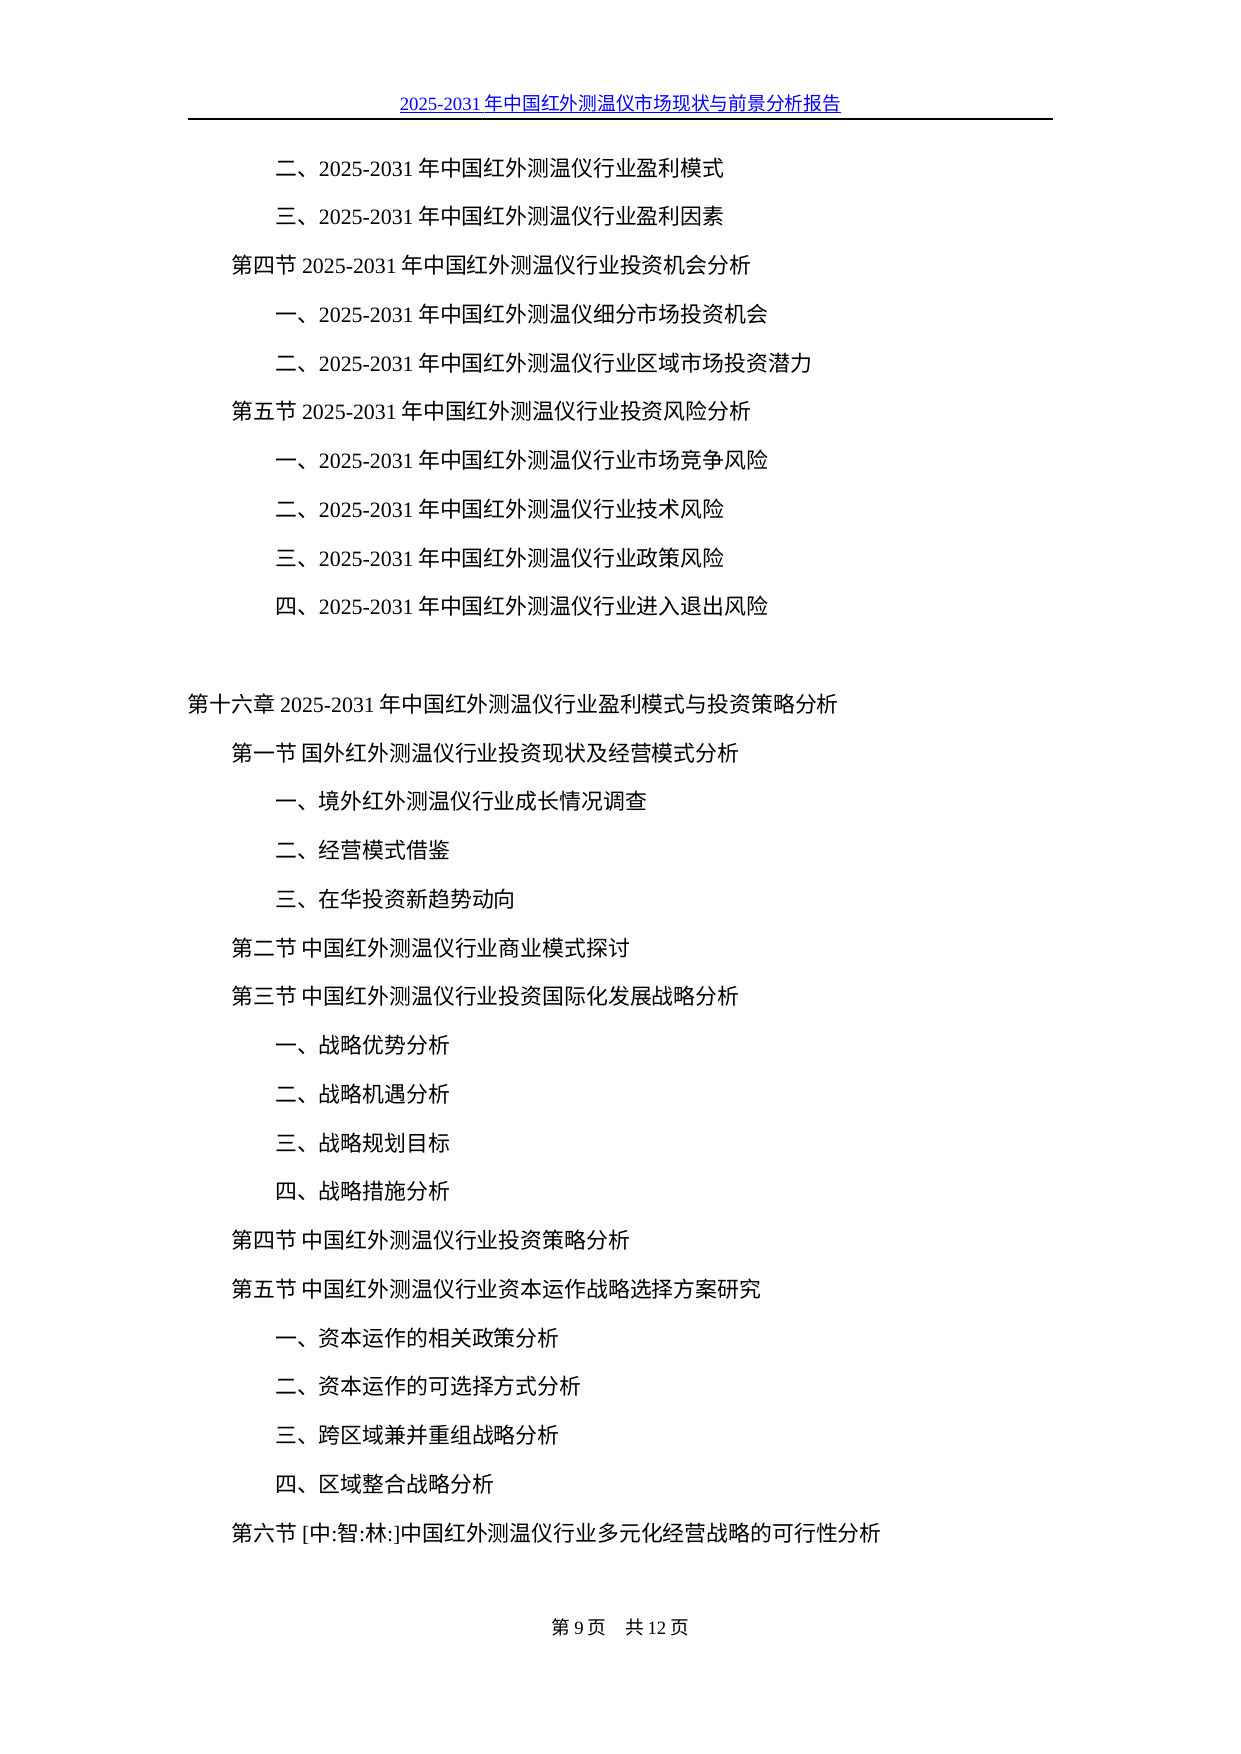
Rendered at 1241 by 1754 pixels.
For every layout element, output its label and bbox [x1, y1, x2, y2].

text [187, 150, 1053, 1548]
